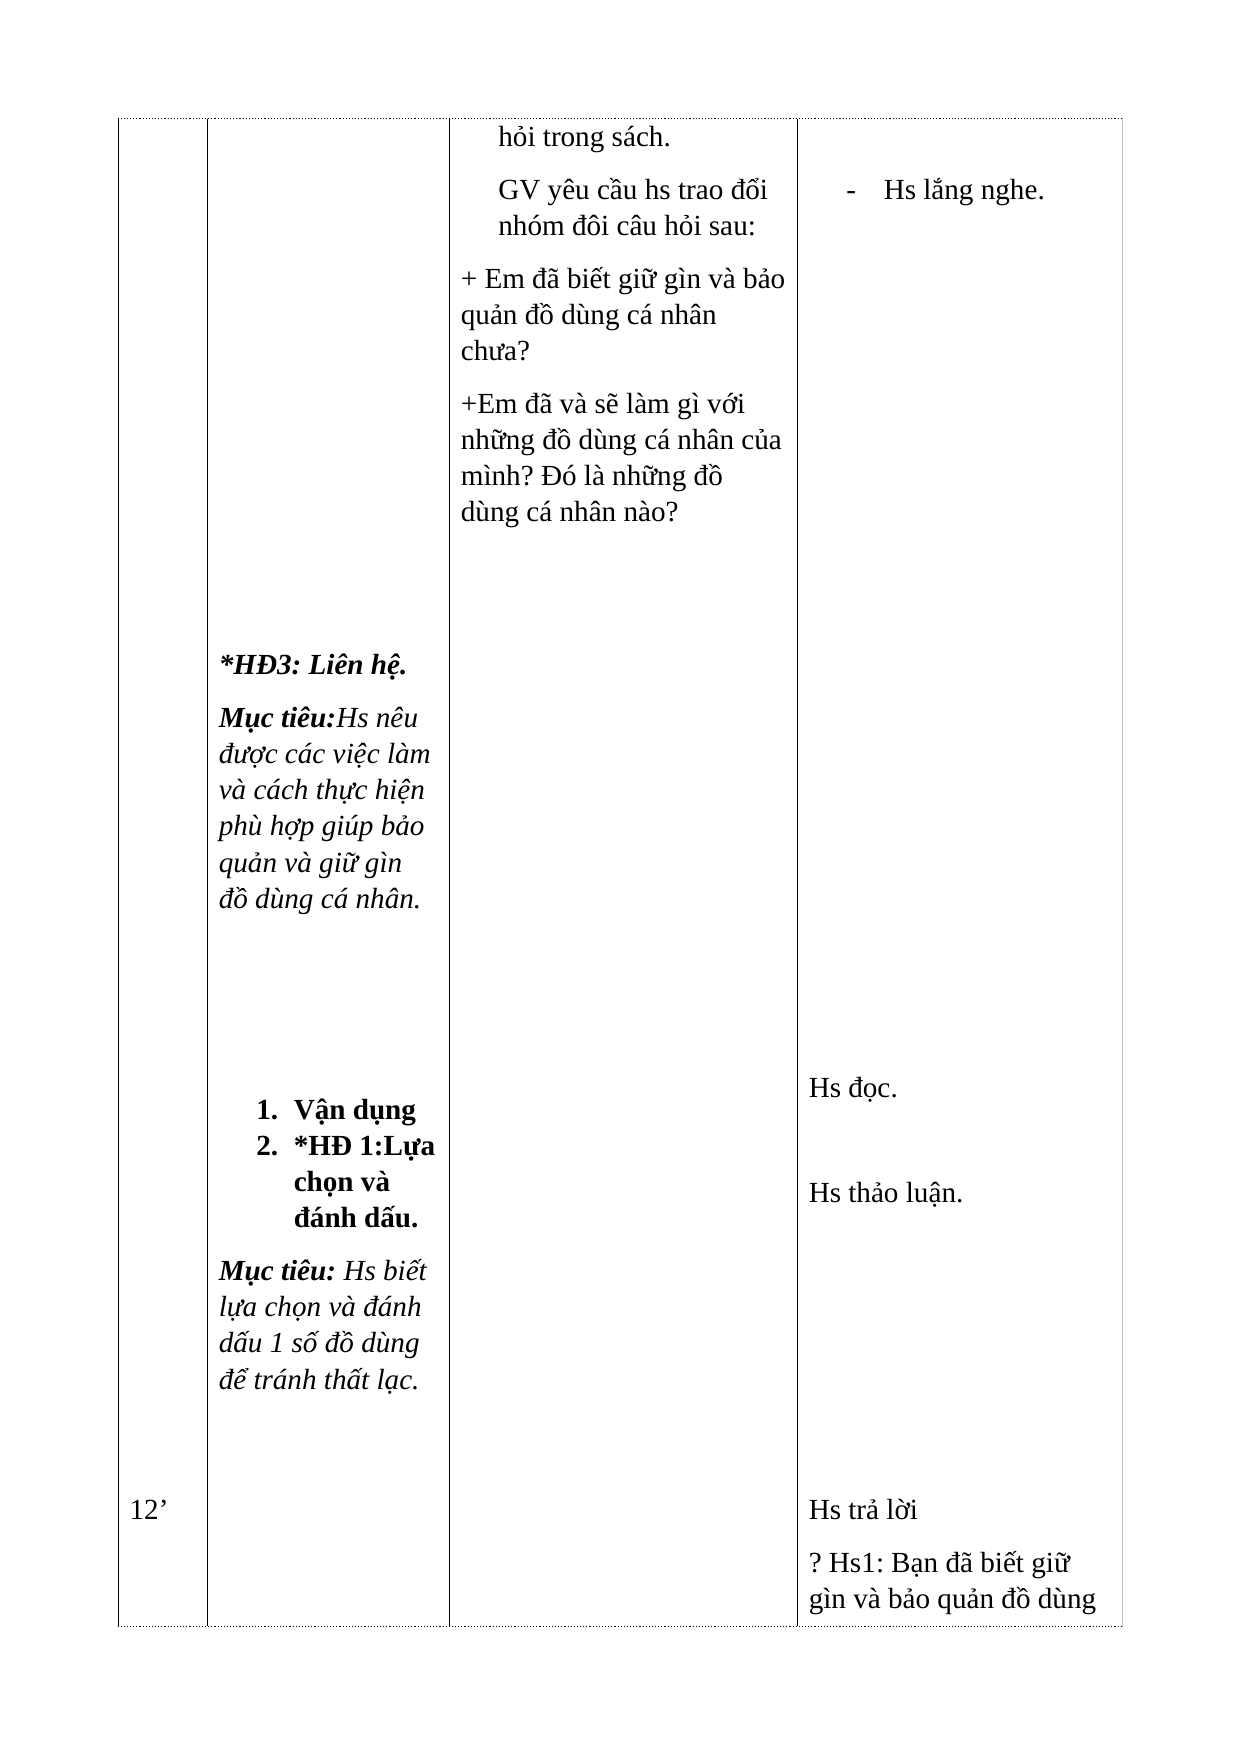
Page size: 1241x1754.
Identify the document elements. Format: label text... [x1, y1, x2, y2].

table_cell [450, 118, 797, 1626]
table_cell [797, 118, 1122, 1626]
table_cell 15’ 12’ [119, 118, 207, 1626]
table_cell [207, 118, 449, 1626]
